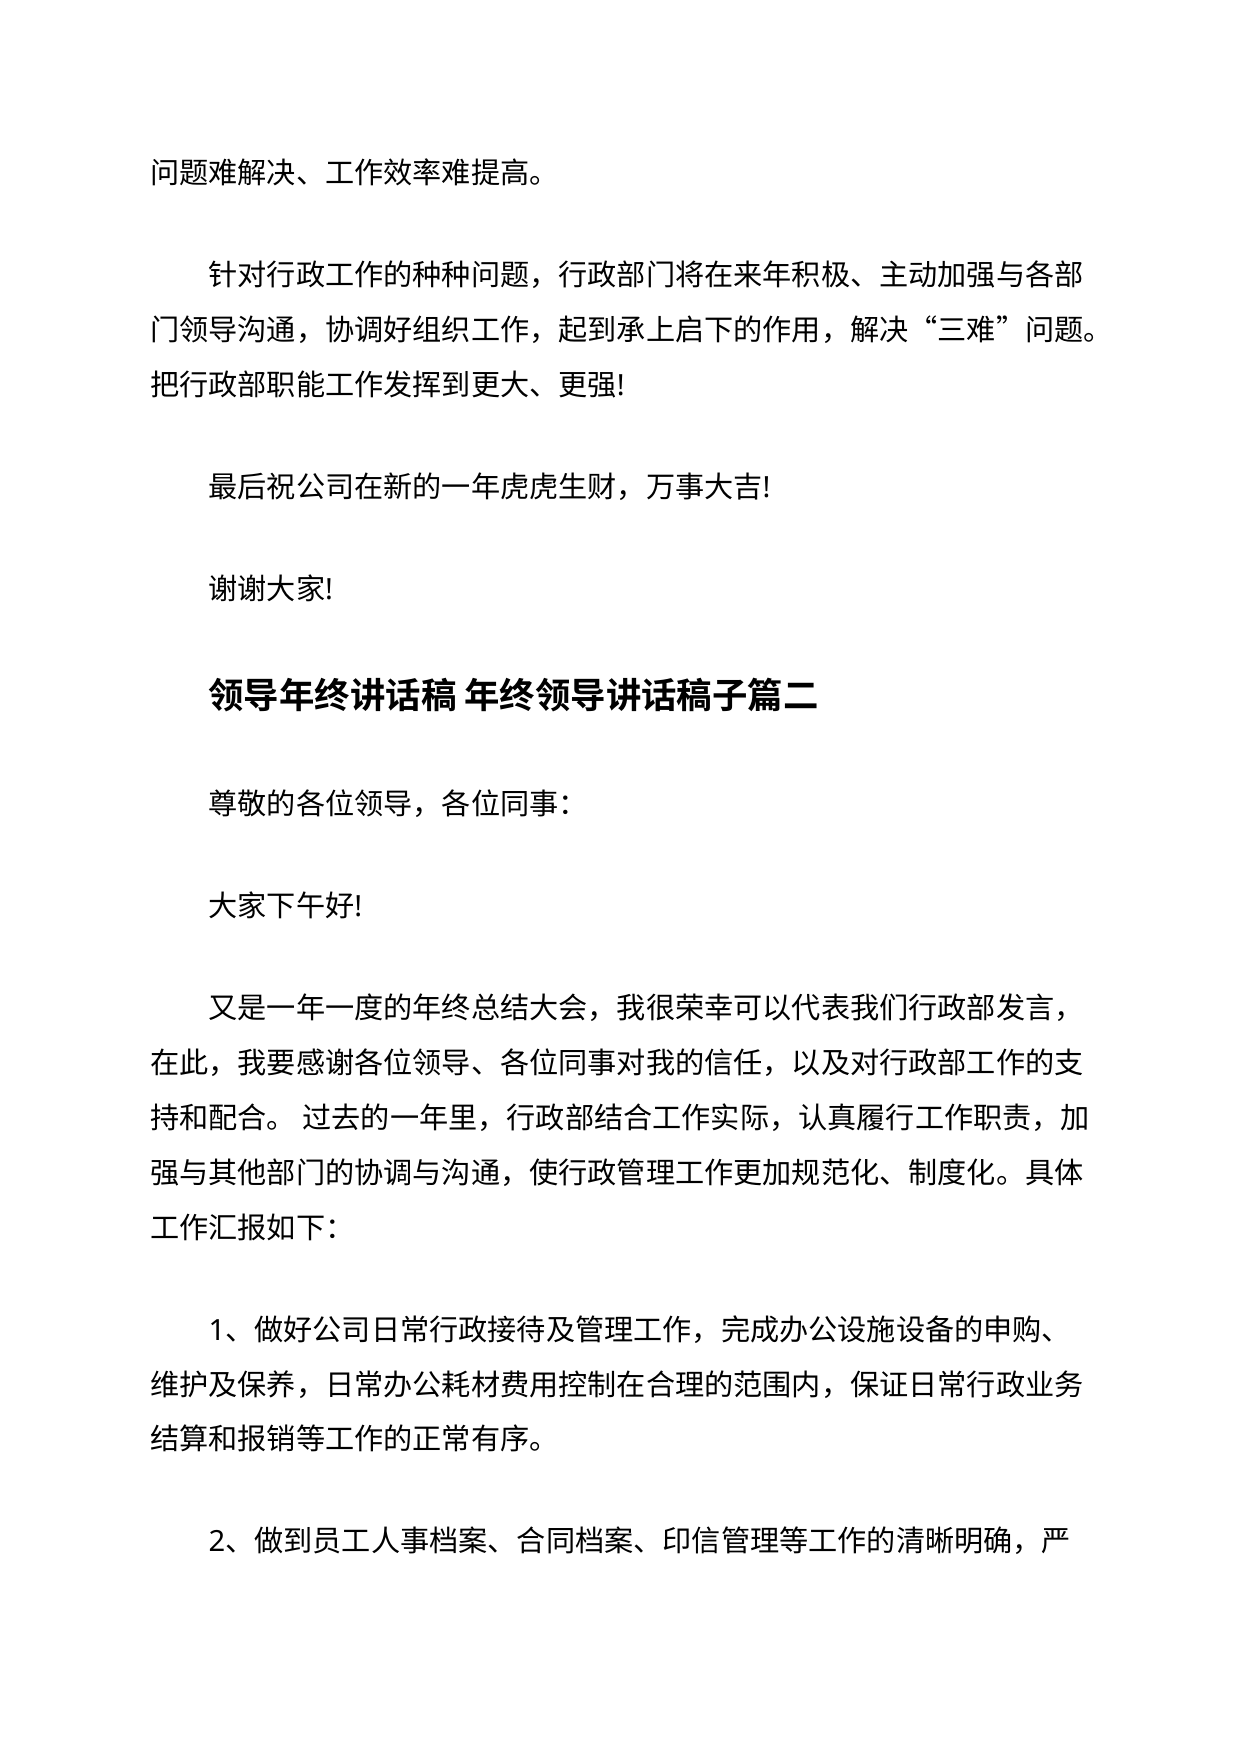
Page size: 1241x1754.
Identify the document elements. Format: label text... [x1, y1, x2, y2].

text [150, 150, 1090, 192]
text 谢谢大家! [150, 566, 1090, 608]
text 针对行政工作的种种问题，行政部门将在来年积极、主动加强与各部门领导沟通，协调好组织工作，起到承上启下的作用，解决“三难”问题。把行政部职能工作发挥到更大、更强! [150, 252, 1090, 404]
text 又是一年一度的年终总结大会，我很荣幸可以代表我们行政部发言，在此，我要感谢各位领导、各位同事对我的信任，以及对行政部工作的支持和配合。 过去的一年里，行政部结合工作实际，认真履行工作职责，加强与其他部门的协调与沟通，使行政管理工作更加规范化、制度化。具体工作汇报如下： [150, 985, 1090, 1247]
text 最后祝公司在新的一年虎虎生财，万事大吉! [150, 463, 1090, 506]
text 1、做好公司日常行政接待及管理工作，完成办公设施设备的申购、维护及保养，日常办公耗材费用控制在合理的范围内，保证日常行政业务结算和报销等工作的正常有序。 [150, 1306, 1090, 1458]
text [150, 1518, 1090, 1560]
text 大家下午好! [150, 883, 1090, 925]
text 领导年终讲话稿 年终领导讲话稿子篇二 [150, 667, 1090, 719]
text 尊敬的各位领导，各位同事： [150, 781, 1090, 823]
